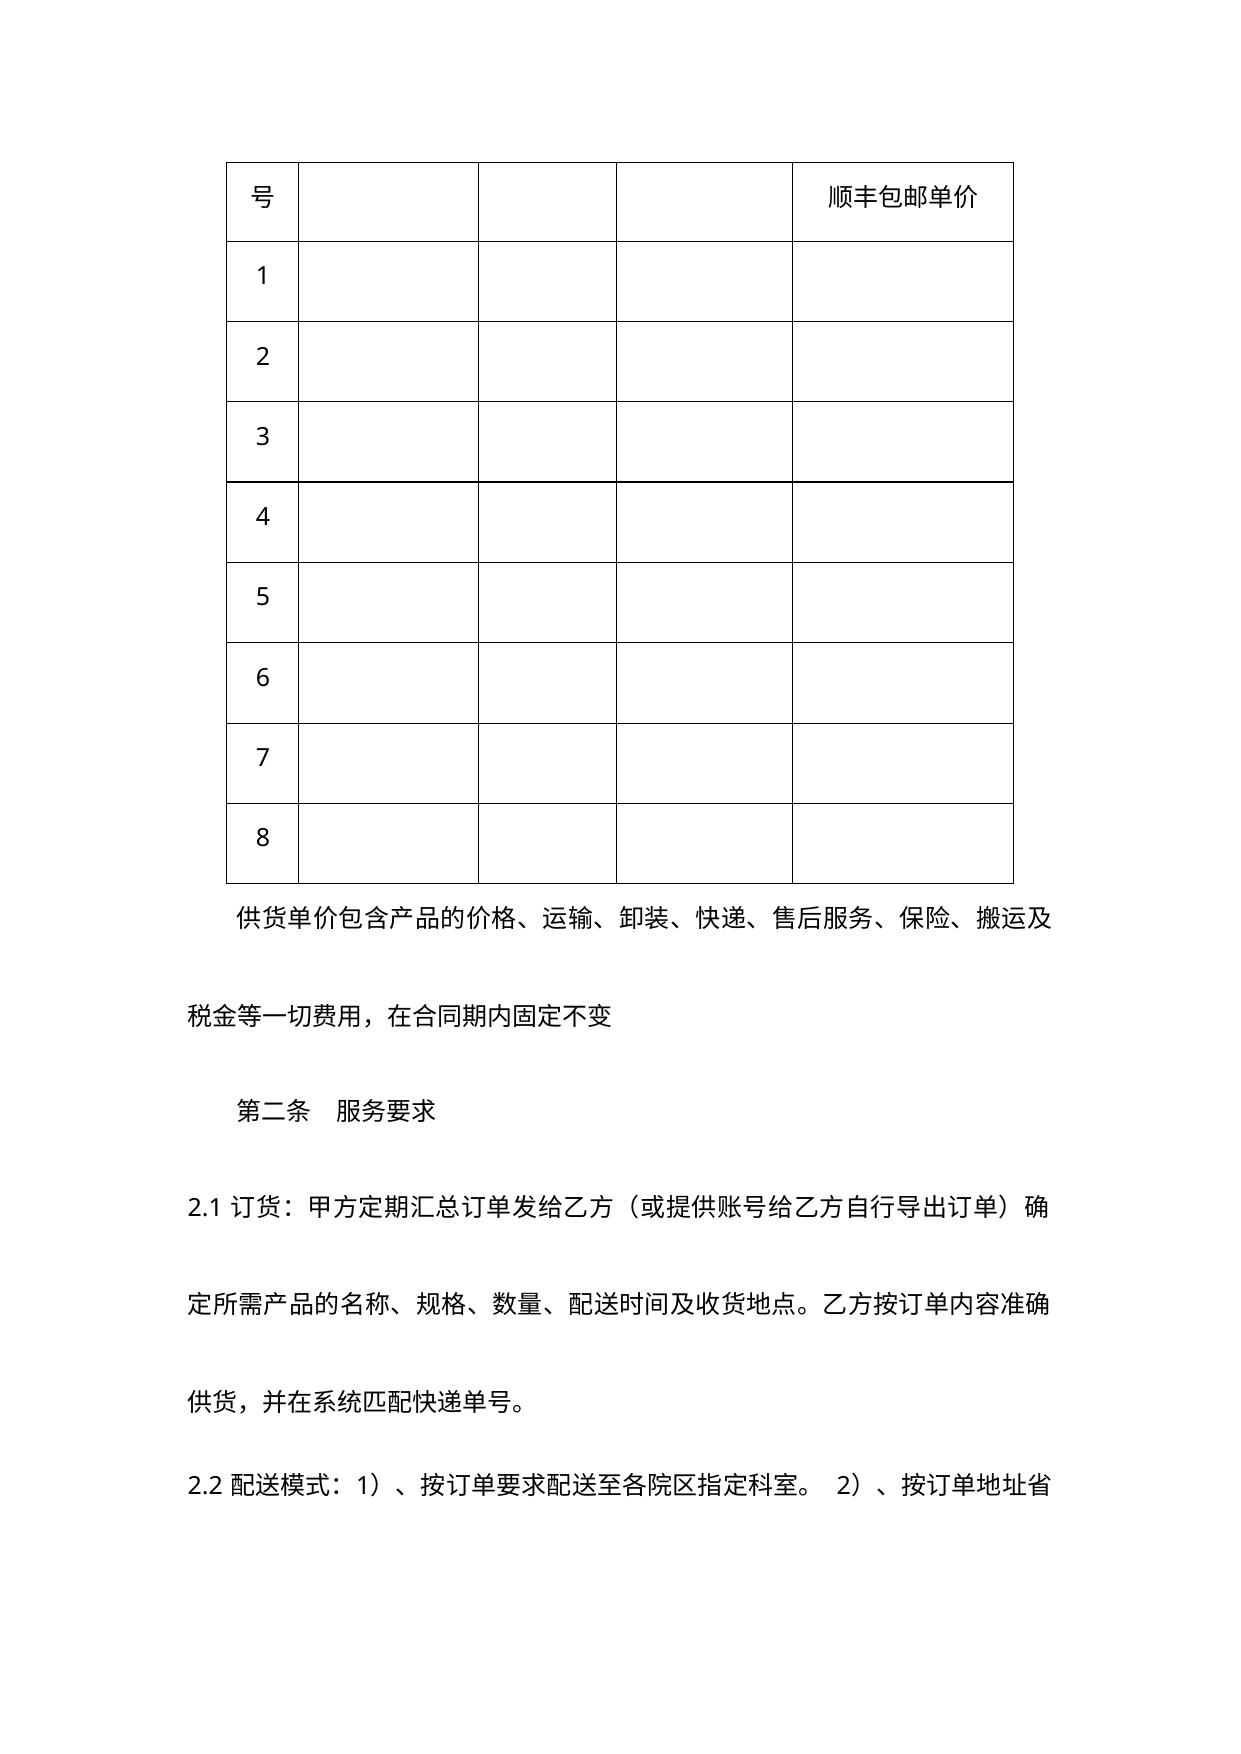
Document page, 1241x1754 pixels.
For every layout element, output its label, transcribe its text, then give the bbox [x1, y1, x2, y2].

table_cell [479, 483, 616, 562]
table_cell [793, 563, 1013, 642]
table_cell 3 [227, 402, 298, 481]
table_header 顺丰包邮单价 [793, 163, 1013, 241]
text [187, 1451, 1053, 1516]
table_cell [299, 402, 478, 481]
table_cell [299, 563, 478, 642]
table_cell [299, 643, 478, 722]
table_cell 2 [227, 322, 298, 401]
table_cell 7 [227, 724, 298, 803]
table_cell [793, 643, 1013, 722]
text 供货单价包含产品的价格、运输、卸装、快递、售后服务、保险、搬运及税金等一切费用，在合同期内固定不变 [187, 884, 1053, 1047]
table_cell [479, 643, 616, 722]
table_cell 4 [227, 483, 298, 562]
text 2.1 订货：甲方定期汇总订单发给乙方（或提供账号给乙方自行导出订单）确定所需产品的名称、规格、数量、配送时间及收货地点。乙方按订单内容准确供货，并在系统匹配快递单号。 [187, 1173, 1053, 1433]
table_cell [299, 804, 478, 883]
table_cell [793, 483, 1013, 562]
table_cell [299, 483, 478, 562]
table_header 产品及品牌 [299, 163, 478, 241]
table_cell [299, 724, 478, 803]
table_cell [299, 322, 478, 401]
table_cell 6 [227, 643, 298, 722]
table_cell 5 [227, 563, 298, 642]
table_cell [793, 402, 1013, 481]
table_cell [479, 563, 616, 642]
table_cell [793, 724, 1013, 803]
table_cell [617, 322, 792, 401]
table_cell [617, 724, 792, 803]
table_cell [617, 643, 792, 722]
table_cell [617, 804, 792, 883]
table_header 序号 [227, 163, 298, 241]
table_cell 8 [227, 804, 298, 883]
table_cell [299, 242, 478, 321]
table_cell [479, 402, 616, 481]
table_cell [617, 563, 792, 642]
table_cell [479, 724, 616, 803]
table_cell [479, 804, 616, 883]
table_cell [617, 483, 792, 562]
table_cell [617, 242, 792, 321]
table_header 规格型号 [479, 163, 616, 241]
table_cell 1 [227, 242, 298, 321]
table_cell [793, 322, 1013, 401]
table_cell [617, 402, 792, 481]
table_cell [793, 804, 1013, 883]
text 第二条 服务要求 [187, 1077, 1053, 1142]
table_cell [479, 242, 616, 321]
table_cell [793, 242, 1013, 321]
table_cell [479, 322, 616, 401]
table_header 配送科室单价 [617, 163, 792, 241]
